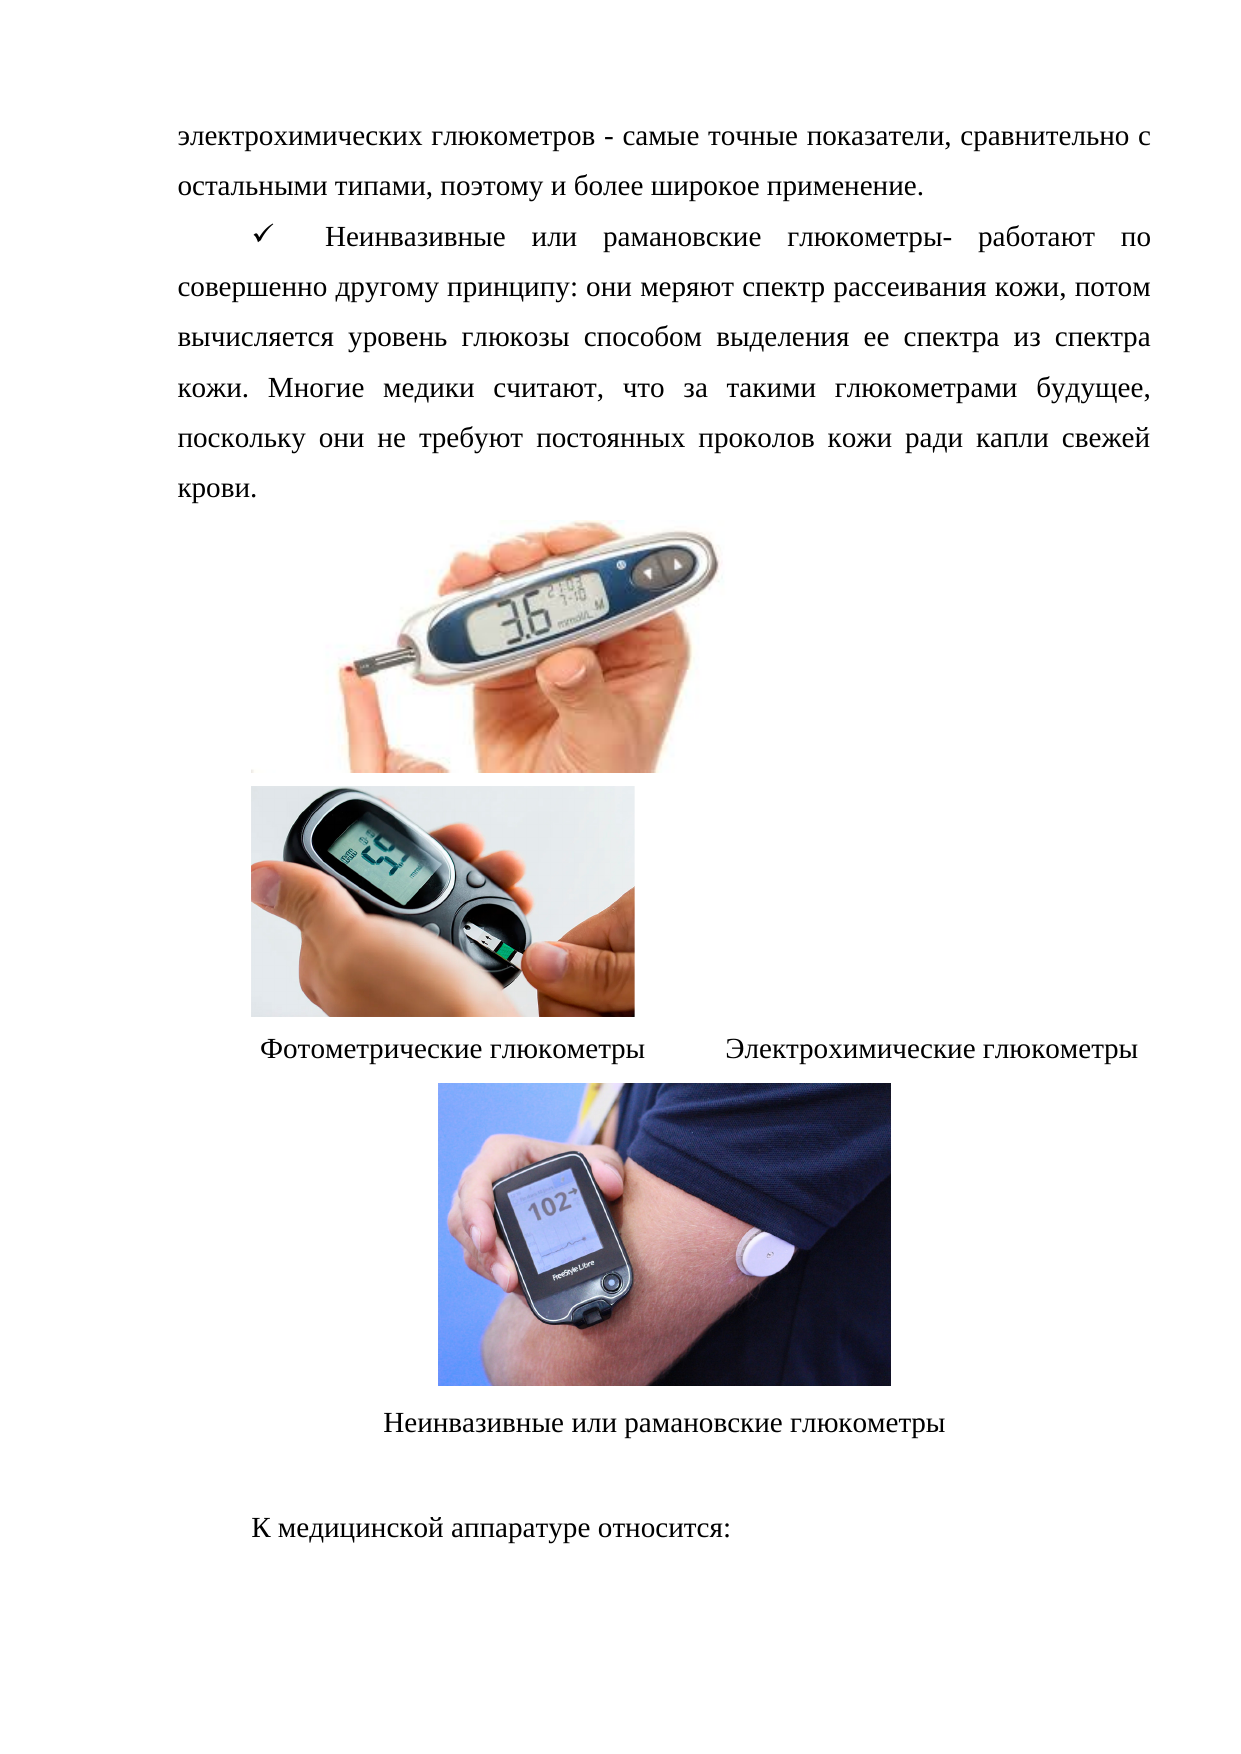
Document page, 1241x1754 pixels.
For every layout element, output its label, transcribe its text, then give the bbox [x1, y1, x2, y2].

picture [438, 1083, 891, 1386]
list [177, 118, 1152, 202]
picture [251, 520, 737, 773]
picture [251, 786, 635, 1017]
text К медицинской аппаратуре относится: [177, 1510, 1152, 1544]
text Фотометрические глюкометры Электрохимические глюкометры [177, 1031, 1152, 1064]
list Неинвазивные или рамановские глюкометры- работают по совершенно другому принципу: они меряют спектр рассеивания кожи, потом вычисляется уровень глюкозы способом выделения ее спектра из спектра кожи. Многие медики считают, что за такими глюкометрами будущее, поскольку они не требуют постоянных проколов кожи ради капли свежей крови. [177, 219, 1152, 504]
text Неинвазивные или рамановские глюкометры [177, 1405, 1152, 1438]
